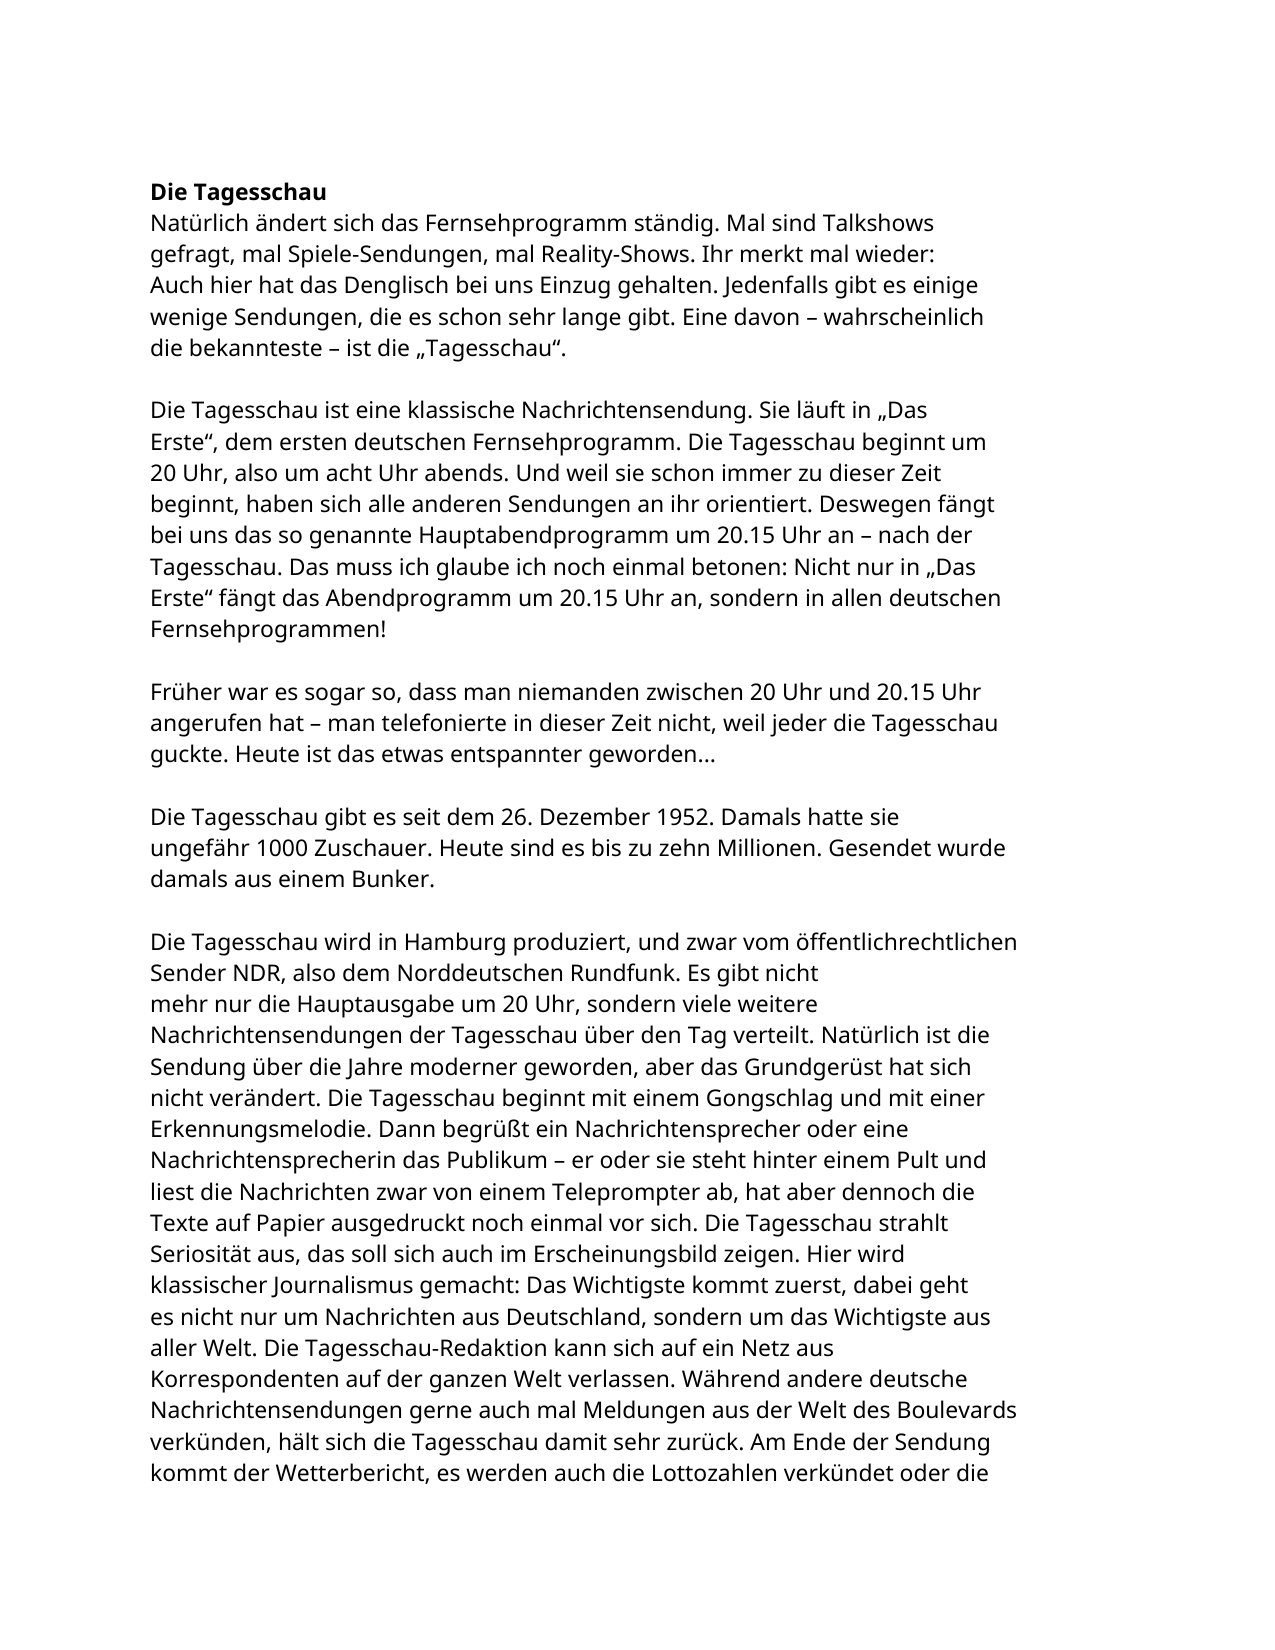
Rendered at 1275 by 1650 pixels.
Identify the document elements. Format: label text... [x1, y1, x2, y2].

text mehr nur die Hauptausgabe um 20 Uhr, sondern viele weitere [150, 988, 1125, 1019]
text klassischer Journalismus gemacht: Das Wichtigste kommt zuerst, dabei geht [150, 1269, 1125, 1301]
text verkünden, hält sich die Tagesschau damit sehr zurück. Am Ende der Sendung [150, 1426, 1125, 1457]
text beginnt, haben sich alle anderen Sendungen an ihr orientiert. Deswegen fängt [150, 488, 1125, 519]
text Die Tagesschau ist eine klassische Nachrichtensendung. Sie läuft in „Das [150, 394, 1125, 426]
text kommt der Wetterbericht, es werden auch die Lottozahlen verkündet oder die [150, 1457, 1125, 1488]
text es nicht nur um Nachrichten aus Deutschland, sondern um das Wichtigste aus [150, 1301, 1125, 1332]
text liest die Nachrichten zwar von einem Teleprompter ab, hat aber dennoch die [150, 1176, 1125, 1207]
text Texte auf Papier ausgedruckt noch einmal vor sich. Die Tagesschau strahlt [150, 1207, 1125, 1238]
text Auch hier hat das Denglisch bei uns Einzug gehalten. Jedenfalls gibt es einige [150, 269, 1125, 301]
text bei uns das so genannte Hauptabendprogramm um 20.15 Uhr an – nach der [150, 519, 1125, 551]
text wenige Sendungen, die es schon sehr lange gibt. Eine davon – wahrscheinlich [150, 301, 1125, 332]
text Natürlich ändert sich das Fernsehprogramm ständig. Mal sind Talkshows [150, 207, 1125, 238]
text Sender NDR, also dem Norddeutschen Rundfunk. Es gibt nicht [150, 957, 1125, 988]
text Tagesschau. Das muss ich glaube ich noch einmal betonen: Nicht nur in „Das [150, 551, 1125, 582]
text Die Tagesschau gibt es seit dem 26. Dezember 1952. Damals hatte sie [150, 801, 1125, 832]
text Erkennungsmelodie. Dann begrüßt ein Nachrichtensprecher oder eine [150, 1113, 1125, 1144]
text Erste“, dem ersten deutschen Fernsehprogramm. Die Tagesschau beginnt um [150, 426, 1125, 457]
text ungefähr 1000 Zuschauer. Heute sind es bis zu zehn Millionen. Gesendet wurde [150, 832, 1125, 863]
text Nachrichtensendungen gerne auch mal Meldungen aus der Welt des Boulevards [150, 1394, 1125, 1426]
text Fernsehprogrammen! [150, 613, 1125, 644]
text damals aus einem Bunker. [150, 863, 1125, 894]
text 20 Uhr, also um acht Uhr abends. Und weil sie schon immer zu dieser Zeit [150, 457, 1125, 488]
text angerufen hat – man telefonierte in dieser Zeit nicht, weil jeder die Tagesschau [150, 707, 1125, 738]
text Nachrichtensprecherin das Publikum – er oder sie steht hinter einem Pult und [150, 1144, 1125, 1176]
text Nachrichtensendungen der Tagesschau über den Tag verteilt. Natürlich ist die [150, 1019, 1125, 1051]
text aller Welt. Die Tagesschau-Redaktion kann sich auf ein Netz aus [150, 1332, 1125, 1363]
text guckte. Heute ist das etwas entspannter geworden... [150, 738, 1125, 769]
text Die Tagesschau [150, 176, 1125, 207]
text nicht verändert. Die Tagesschau beginnt mit einem Gongschlag und mit einer [150, 1082, 1125, 1113]
text Seriosität aus, das soll sich auch im Erscheinungsbild zeigen. Hier wird [150, 1238, 1125, 1269]
text die bekannteste – ist die „Tagesschau“. [150, 332, 1125, 363]
text Korrespondenten auf der ganzen Welt verlassen. Während andere deutsche [150, 1363, 1125, 1394]
text Erste“ fängt das Abendprogramm um 20.15 Uhr an, sondern in allen deutschen [150, 582, 1125, 613]
text gefragt, mal Spiele-Sendungen, mal Reality-Shows. Ihr merkt mal wieder: [150, 238, 1125, 269]
text Die Tagesschau wird in Hamburg produziert, und zwar vom öffentlichrechtlichen [150, 926, 1125, 957]
text Sendung über die Jahre moderner geworden, aber das Grundgerüst hat sich [150, 1051, 1125, 1082]
text Früher war es sogar so, dass man niemanden zwischen 20 Uhr und 20.15 Uhr [150, 676, 1125, 707]
